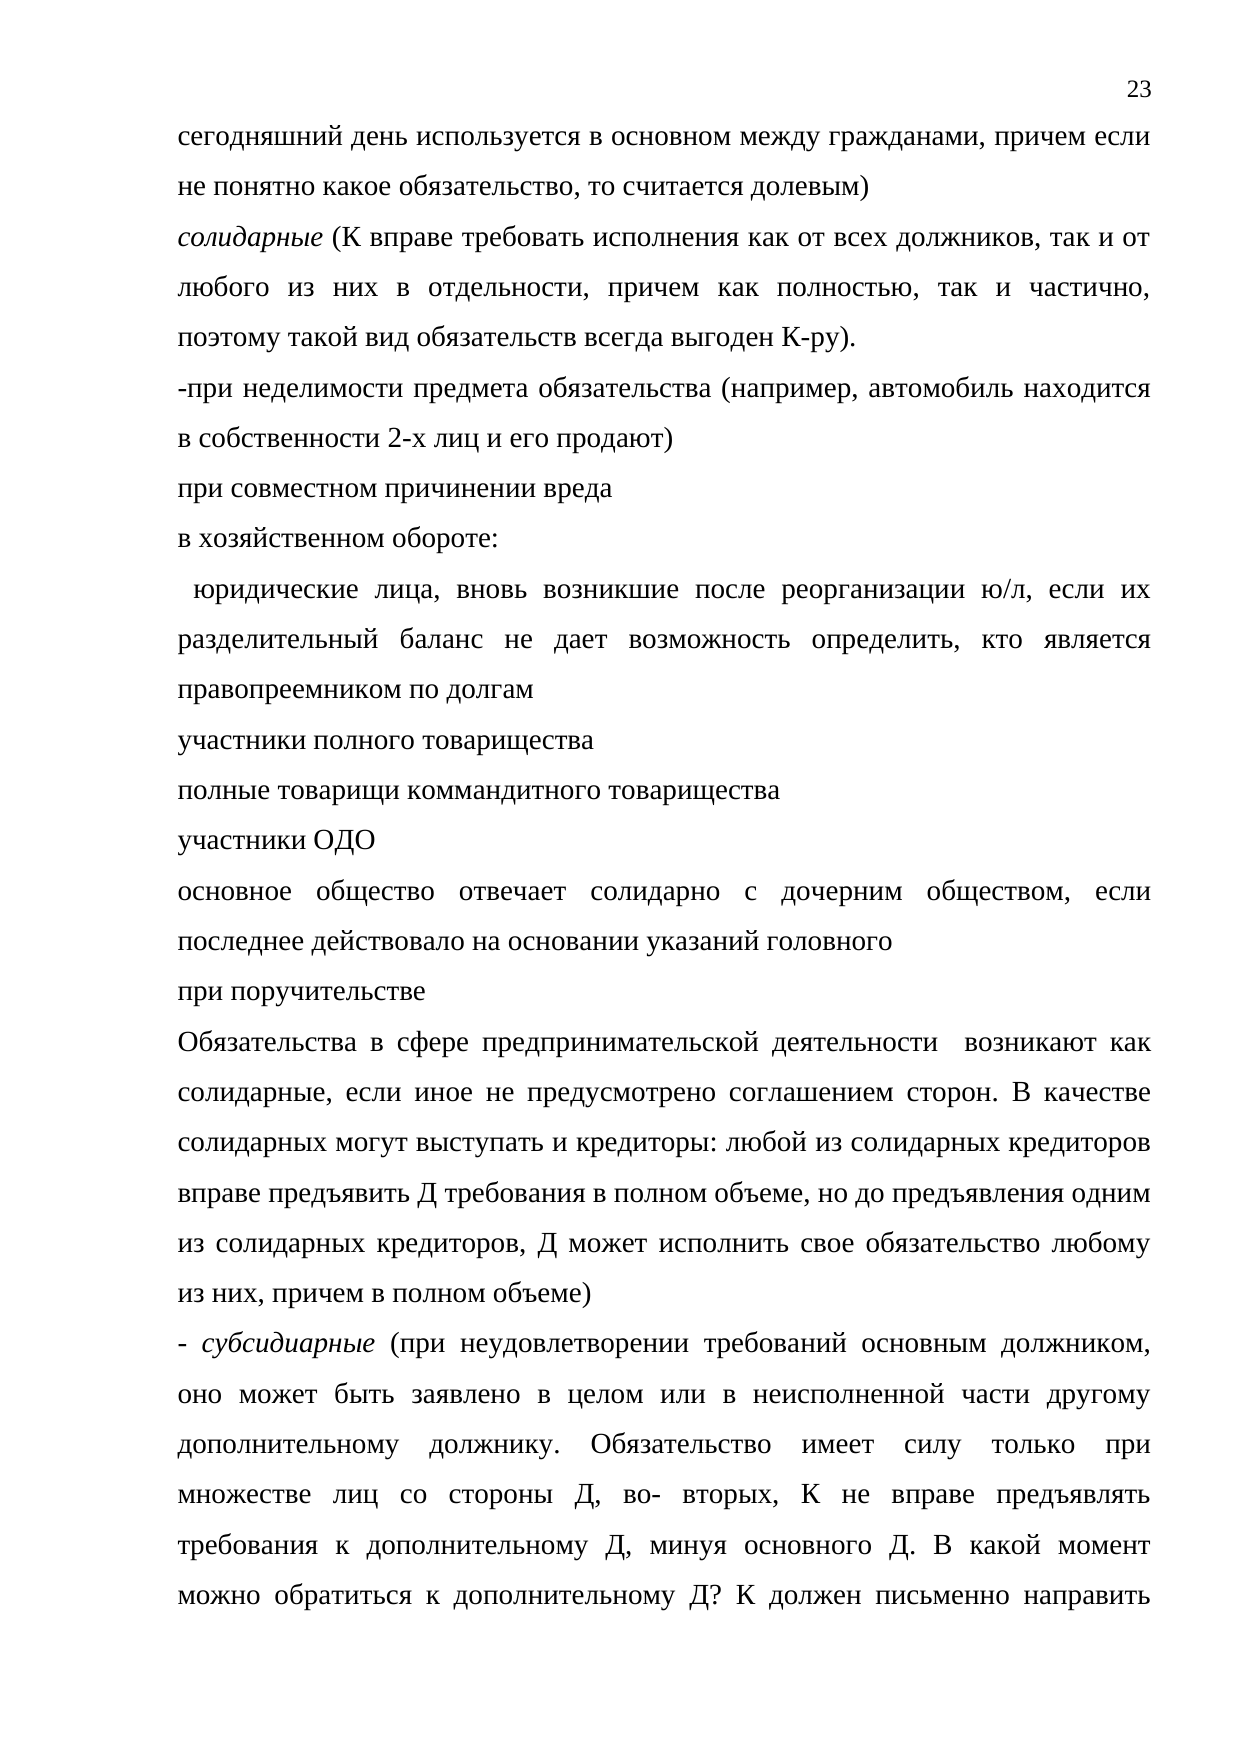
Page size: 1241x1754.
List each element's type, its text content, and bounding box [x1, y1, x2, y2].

text при поручительстве [177, 973, 1152, 1007]
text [177, 118, 1152, 202]
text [177, 1326, 1152, 1611]
text юридические лица, вновь возникшие после реорганизации ю/л, если их разделительный баланс не дает возможность определить, кто является правопреемником по долгам [177, 571, 1152, 705]
text солидарные (К вправе требовать исполнения как от всех должников, так и от любого из них в отдельности, причем как полностью, так и частично, поэтому такой вид обязательств всегда выгоден К-ру). [177, 219, 1152, 353]
text в хозяйственном обороте: [177, 521, 1152, 554]
text основное общество отвечает солидарно с дочерним обществом, если последнее действовало на основании указаний головного [177, 873, 1152, 957]
text участники полного товарищества [177, 722, 1152, 755]
text при совместном причинении вреда [177, 470, 1152, 504]
text полные товарищи коммандитного товарищества [177, 772, 1152, 806]
text Обязательства в сфере предпринимательской деятельности возникают как солидарные, если иное не предусмотрено соглашением сторон. В качестве солидарных могут выступать и кредиторы: любой из солидарных кредиторов вправе предъявить Д требования в полном объеме, но до предъявления одним из солидарных кредиторов, Д может исполнить свое обязательство любому из них, причем в полном объеме) [177, 1024, 1152, 1309]
text -при неделимости предмета обязательства (например, автомобиль находится в собственности 2-х лиц и его продают) [177, 370, 1152, 453]
text участники ОДО [177, 822, 1152, 856]
